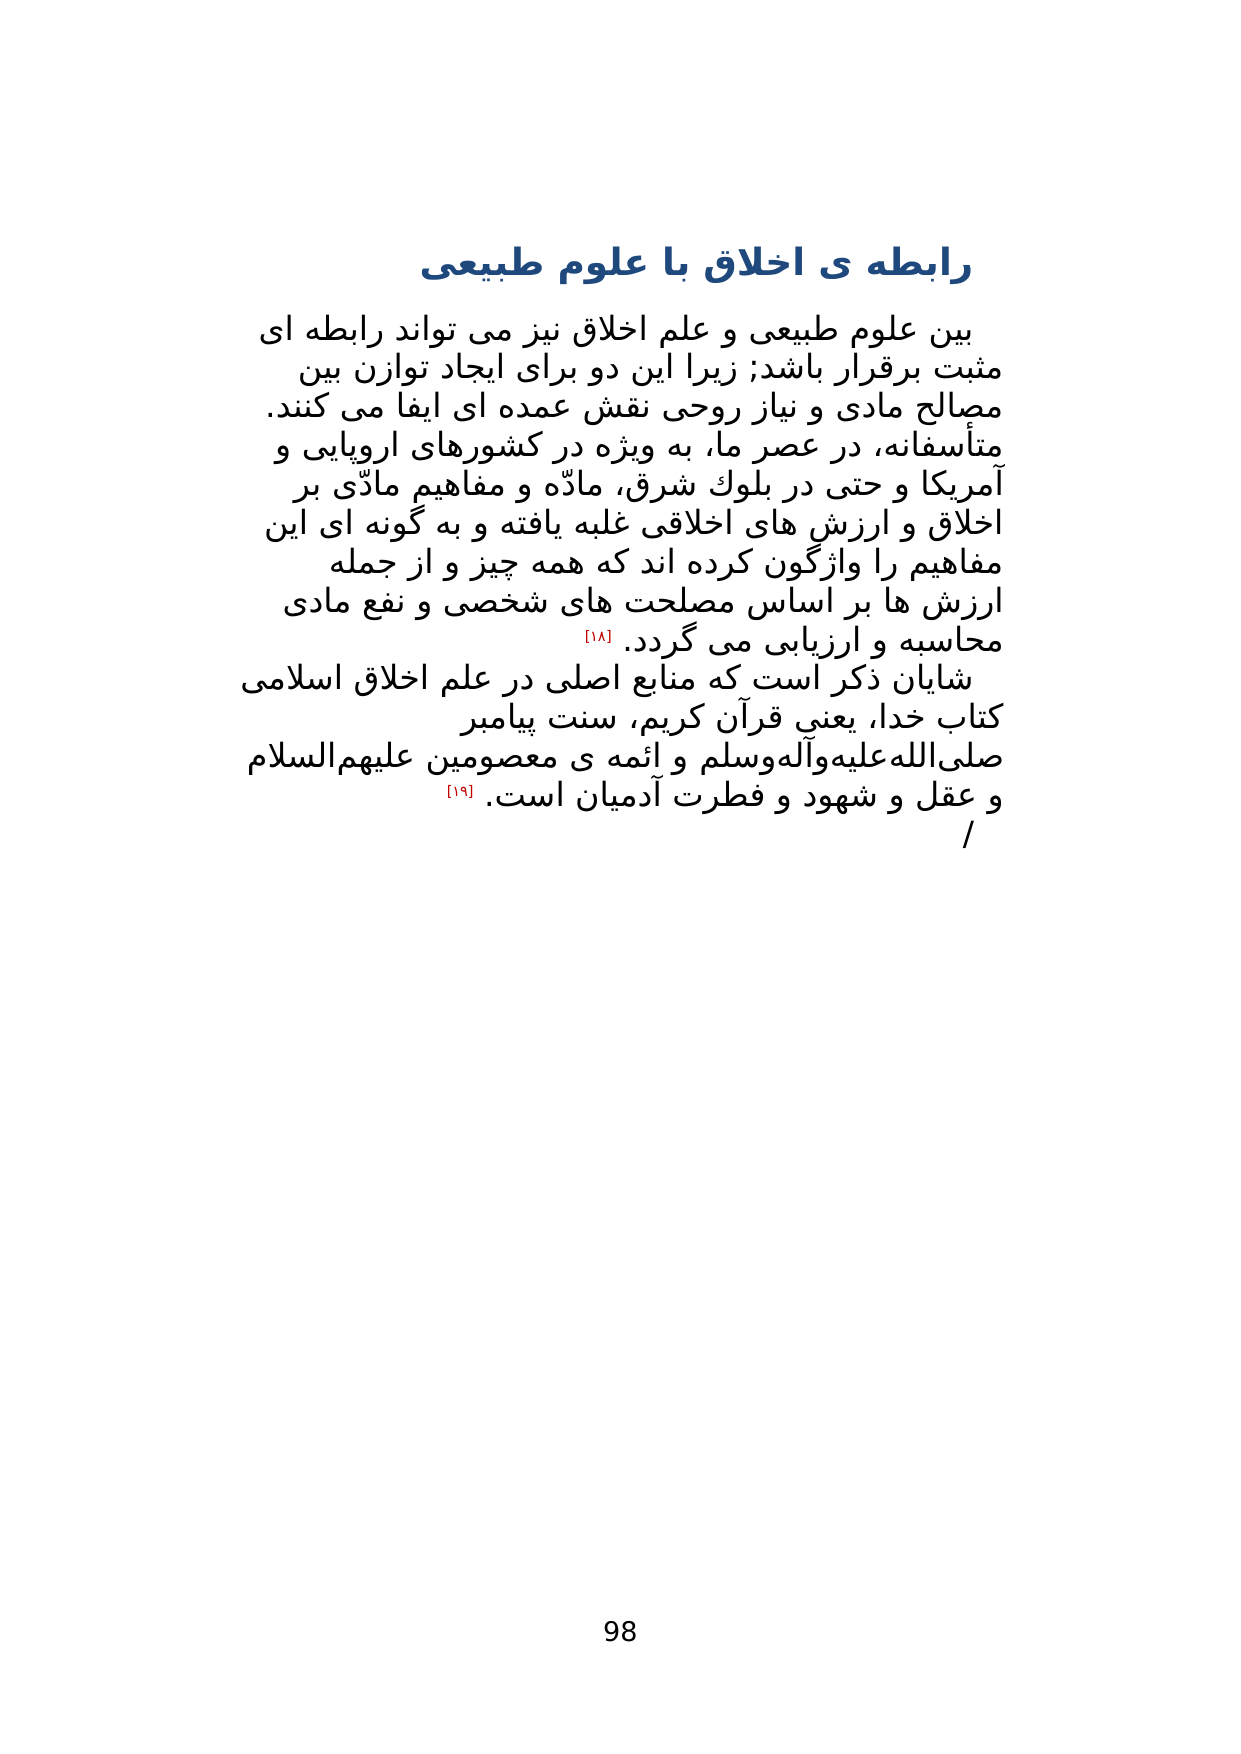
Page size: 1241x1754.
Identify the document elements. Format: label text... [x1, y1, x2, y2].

text بين علوم طبيعى و علم اخلاق نيز مى تواند رابطه اى مثبت برقرار باشد; زيرا اين دو براى ايجاد توازن بين مصالح مادى و نياز روحى نقش عمده اى ايفا مى كنند. متأسفانه، در عصر ما، به ويژه در كشورهاى اروپايى و آمريكا و حتى در بلوك شرق، مادّه و مفاهيم مادّى بر اخلاق و ارزش هاى اخلاقى غلبه يافته و به گونه اى اين مفاهيم را واژگون كرده اند كه همه چيز و از جمله ارزش ها بر اساس مصلحت هاى شخصى و نفع مادى محاسبه و ارزيابى مى گردد. [١٨] [236, 309, 1004, 659]
text شايان ذكر است كه منابع اصلى در علم اخلاق اسلامى كتاب خدا، يعنى قرآن كريم، سنت پيامبر صلى‌الله‌عليه‌وآله‌وسلم و ائمه ى معصومين عليهم‌السلام و عقل و شهود و فطرت آدميان است. [١٩] [236, 659, 1004, 814]
subtitle رابطه ى اخلاق با علوم طبيعى [236, 241, 1004, 284]
text / [236, 814, 1004, 853]
